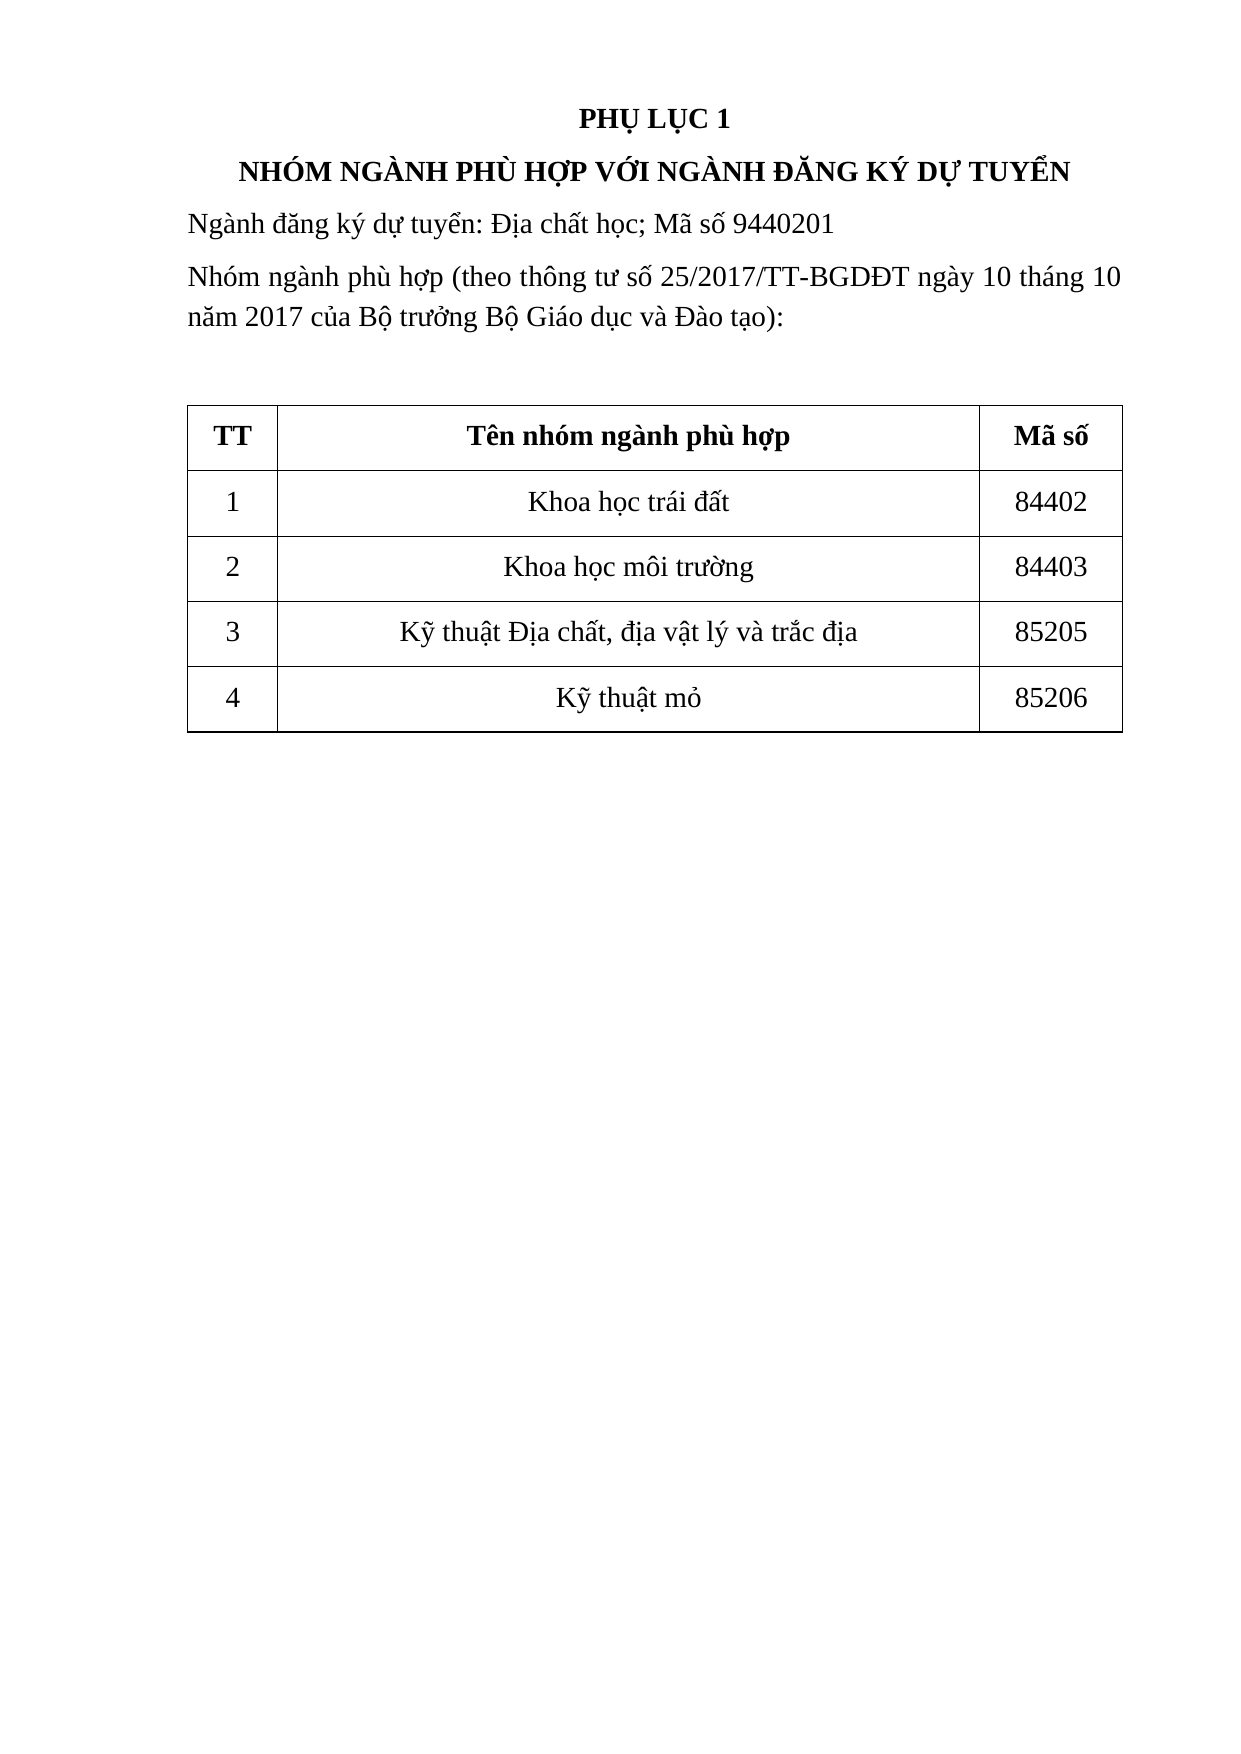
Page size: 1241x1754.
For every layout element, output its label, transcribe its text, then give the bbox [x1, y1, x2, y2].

text Ngành đăng ký dự tuyển: Địa chất học; Mã số 9440201 [187, 207, 1122, 240]
table_cell 4 [188, 667, 277, 731]
text NHÓM NGÀNH PHÙ HỢP VỚI NGÀNH ĐĂNG KÝ DỰ TUYỂN [187, 154, 1122, 187]
table_cell 85205 [980, 602, 1122, 666]
table_cell 85206 [980, 667, 1122, 731]
text PHỤ LỤC 1 [187, 101, 1122, 135]
table_cell Kỹ thuật Địa chất, địa vật lý và trắc địa [278, 602, 979, 666]
table_cell Kỹ thuật mỏ [278, 667, 979, 731]
table_cell Khoa học môi trường [278, 537, 979, 601]
table_header Mã số [980, 406, 1122, 470]
table_cell Khoa học trái đất [278, 471, 979, 536]
table_cell 2 [188, 537, 277, 601]
table_cell 1 [188, 471, 277, 536]
table_header Tên nhóm ngành phù hợp [278, 406, 979, 470]
table_cell 3 [188, 602, 277, 666]
table_cell 84403 [980, 537, 1122, 601]
table_cell 84402 [980, 471, 1122, 536]
table_header TT [188, 406, 277, 470]
text Nhóm ngành phù hợp (theo thông tư số 25/2017/TT-BGDĐT ngày 10 tháng 10 năm 2017 của Bộ trưởng Bộ Giáo dục và Đào tạo): [187, 259, 1122, 333]
